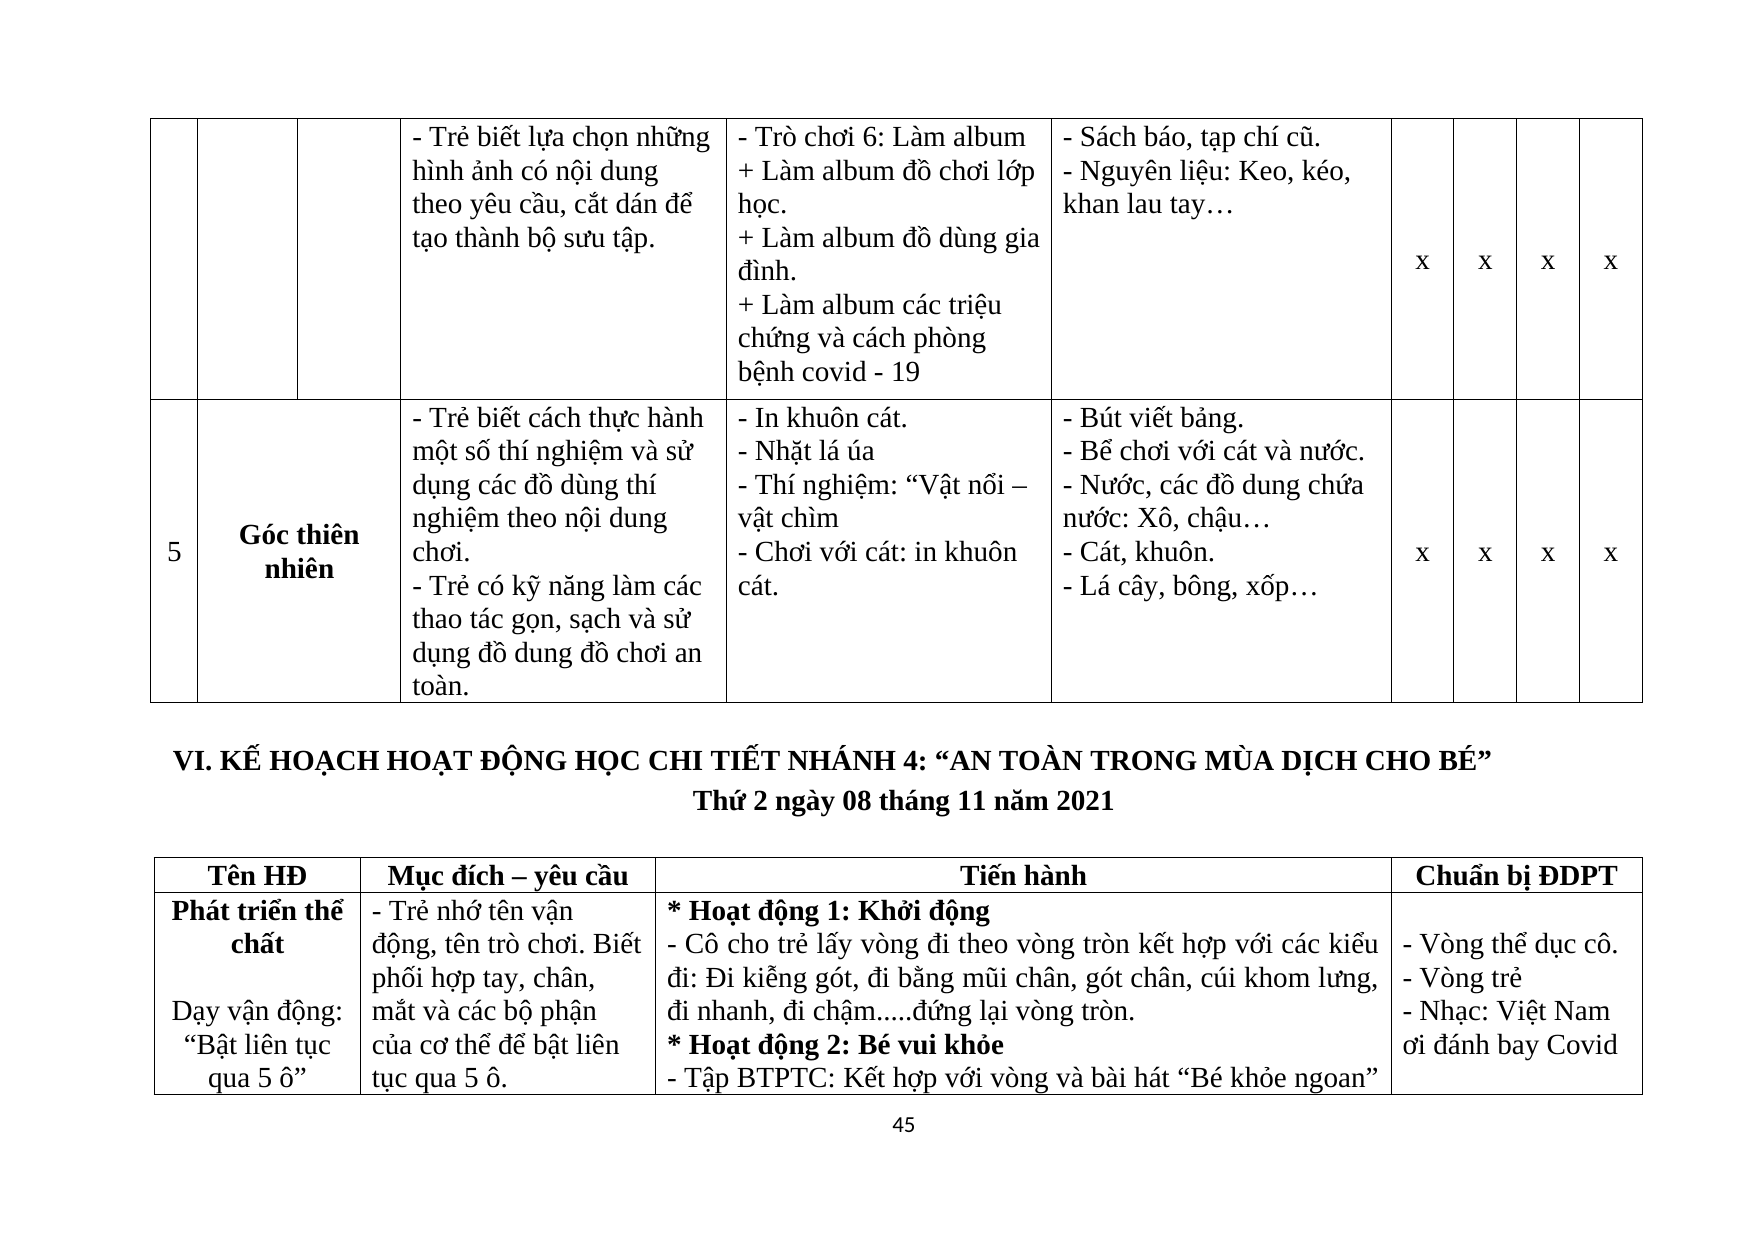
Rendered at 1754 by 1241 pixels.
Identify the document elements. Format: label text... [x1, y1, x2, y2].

table_cell 5 [151, 400, 197, 702]
table_cell - Trẻ biết cách thực hành một số thí nghiệm và sử dụng các đồ dùng thí nghiệm theo nội dung chơi. - Trẻ có kỹ năng làm các thao tác gọn, sạch và sử dụng đồ dung đồ chơi an toàn. [401, 400, 726, 702]
table_cell x [1517, 400, 1579, 702]
table_cell - In khuôn cát. - Nhặt lá úa - Thí nghiệm: “Vật nổi – vật chìm - Chơi với cát: in khuôn cát. [727, 400, 1051, 702]
table_cell x [1517, 119, 1579, 399]
table_cell - Trẻ biết lựa chọn những hình ảnh có nội dung theo yêu cầu, cắt dán để tạo thành bộ sưu tập. [401, 119, 726, 399]
table_cell x [1392, 400, 1453, 702]
text VI. KẾ HOẠCH HOẠT ĐỘNG HỌC CHI TIẾT NHÁNH 4: “AN TOÀN TRONG MÙA DỊCH CHO BÉ” [165, 743, 1642, 777]
table_cell x [1580, 119, 1642, 399]
table_cell x [1454, 119, 1516, 399]
table_cell - Trò chơi 6: Làm album + Làm album đồ chơi lớp học. + Làm album đồ dùng gia đình. + Làm album các triệu chứng và cách phòng bệnh covid - 19 [727, 119, 1051, 399]
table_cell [1392, 893, 1642, 1094]
table_header Chuẩn bị ĐDPT [1392, 858, 1642, 892]
table_header Tên HĐ [155, 858, 360, 892]
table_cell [155, 893, 360, 1094]
table_header Tiến hành [656, 858, 1391, 892]
table_header Mục đích – yêu cầu [361, 858, 655, 892]
text Thứ 2 ngày 08 tháng 11 năm 2021 [165, 783, 1642, 817]
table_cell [361, 893, 655, 1094]
table_cell - Bút viết bảng. - Bể chơi với cát và nước. - Nước, các đồ dung chứa nước: Xô, chậu… - Cát, khuôn. - Lá cây, bông, xốp… [1052, 400, 1391, 702]
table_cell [656, 893, 1391, 1094]
table_cell Góc thiên nhiên [198, 400, 400, 702]
table_cell - Sách báo, tạp chí cũ. - Nguyên liệu: Keo, kéo, khan lau tay… [1052, 119, 1391, 399]
table_cell x [1454, 400, 1516, 702]
table_cell x [1580, 400, 1642, 702]
table_cell x [1392, 119, 1453, 399]
